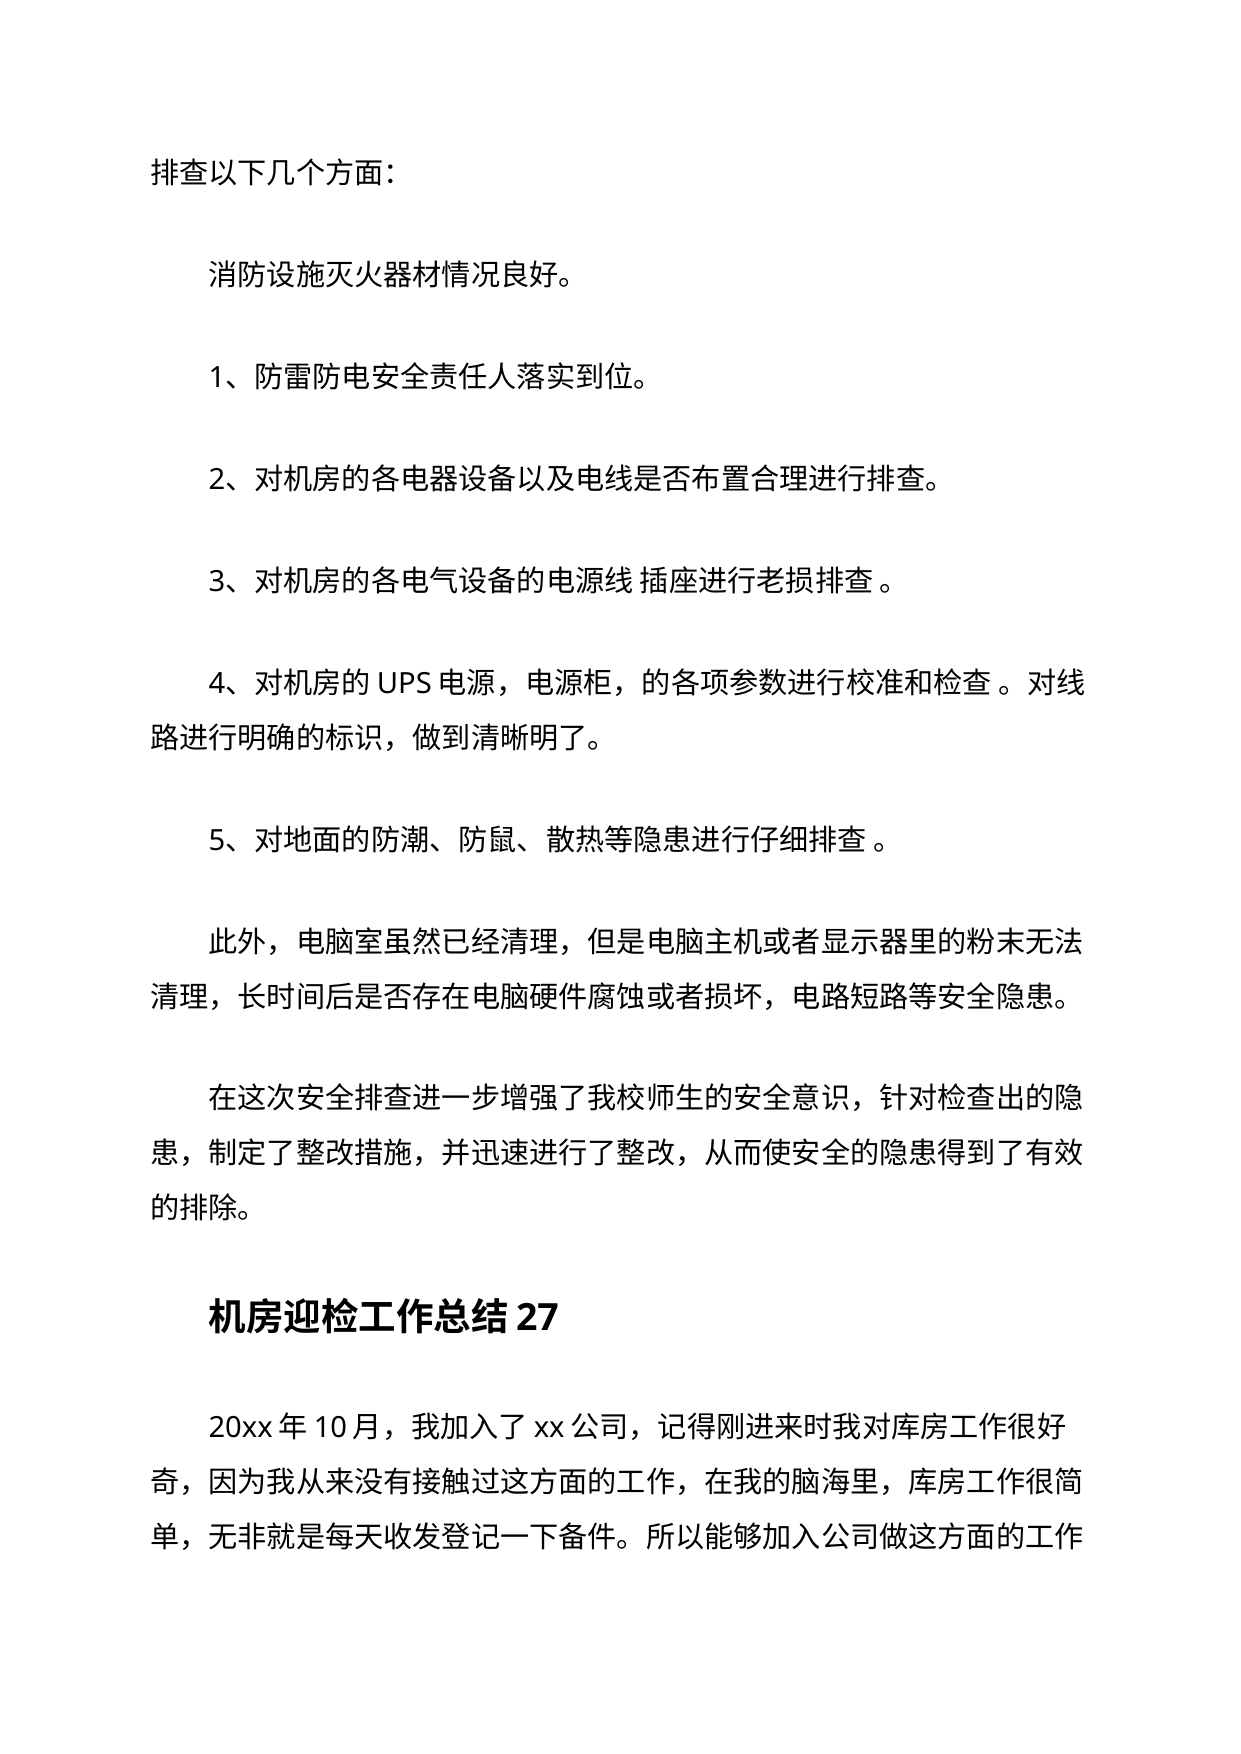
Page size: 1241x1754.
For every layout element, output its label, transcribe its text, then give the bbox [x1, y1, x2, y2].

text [150, 150, 1090, 192]
text 在这次安全排查进一步增强了我校师生的安全意识，针对检查出的隐患，制定了整改措施，并迅速进行了整改，从而使安全的隐患得到了有效的排除。 [150, 1075, 1090, 1227]
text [150, 1404, 1090, 1556]
text 消防设施灭火器材情况良好。 [150, 252, 1090, 294]
text 此外，电脑室虽然已经清理，但是电脑主机或者显示器里的粉末无法清理，长时间后是否存在电脑硬件腐蚀或者损坏，电路短路等安全隐患。 [150, 918, 1090, 1015]
text 机房迎检工作总结27 [150, 1286, 1090, 1341]
text 3、对机房的各电气设备的电源线 插座进行老损排查 。 [150, 557, 1090, 600]
text 2、对机房的各电器设备以及电线是否布置合理进行排查。 [150, 456, 1090, 498]
text 1、防雷防电安全责任人落实到位。 [150, 353, 1090, 396]
text 4、对机房的UPS电源，电源柜，的各项参数进行校准和检查 。对线路进行明确的标识，做到清晰明了。 [150, 659, 1090, 757]
text 5、对地面的防潮、防鼠、散热等隐患进行仔细排查 。 [150, 816, 1090, 859]
